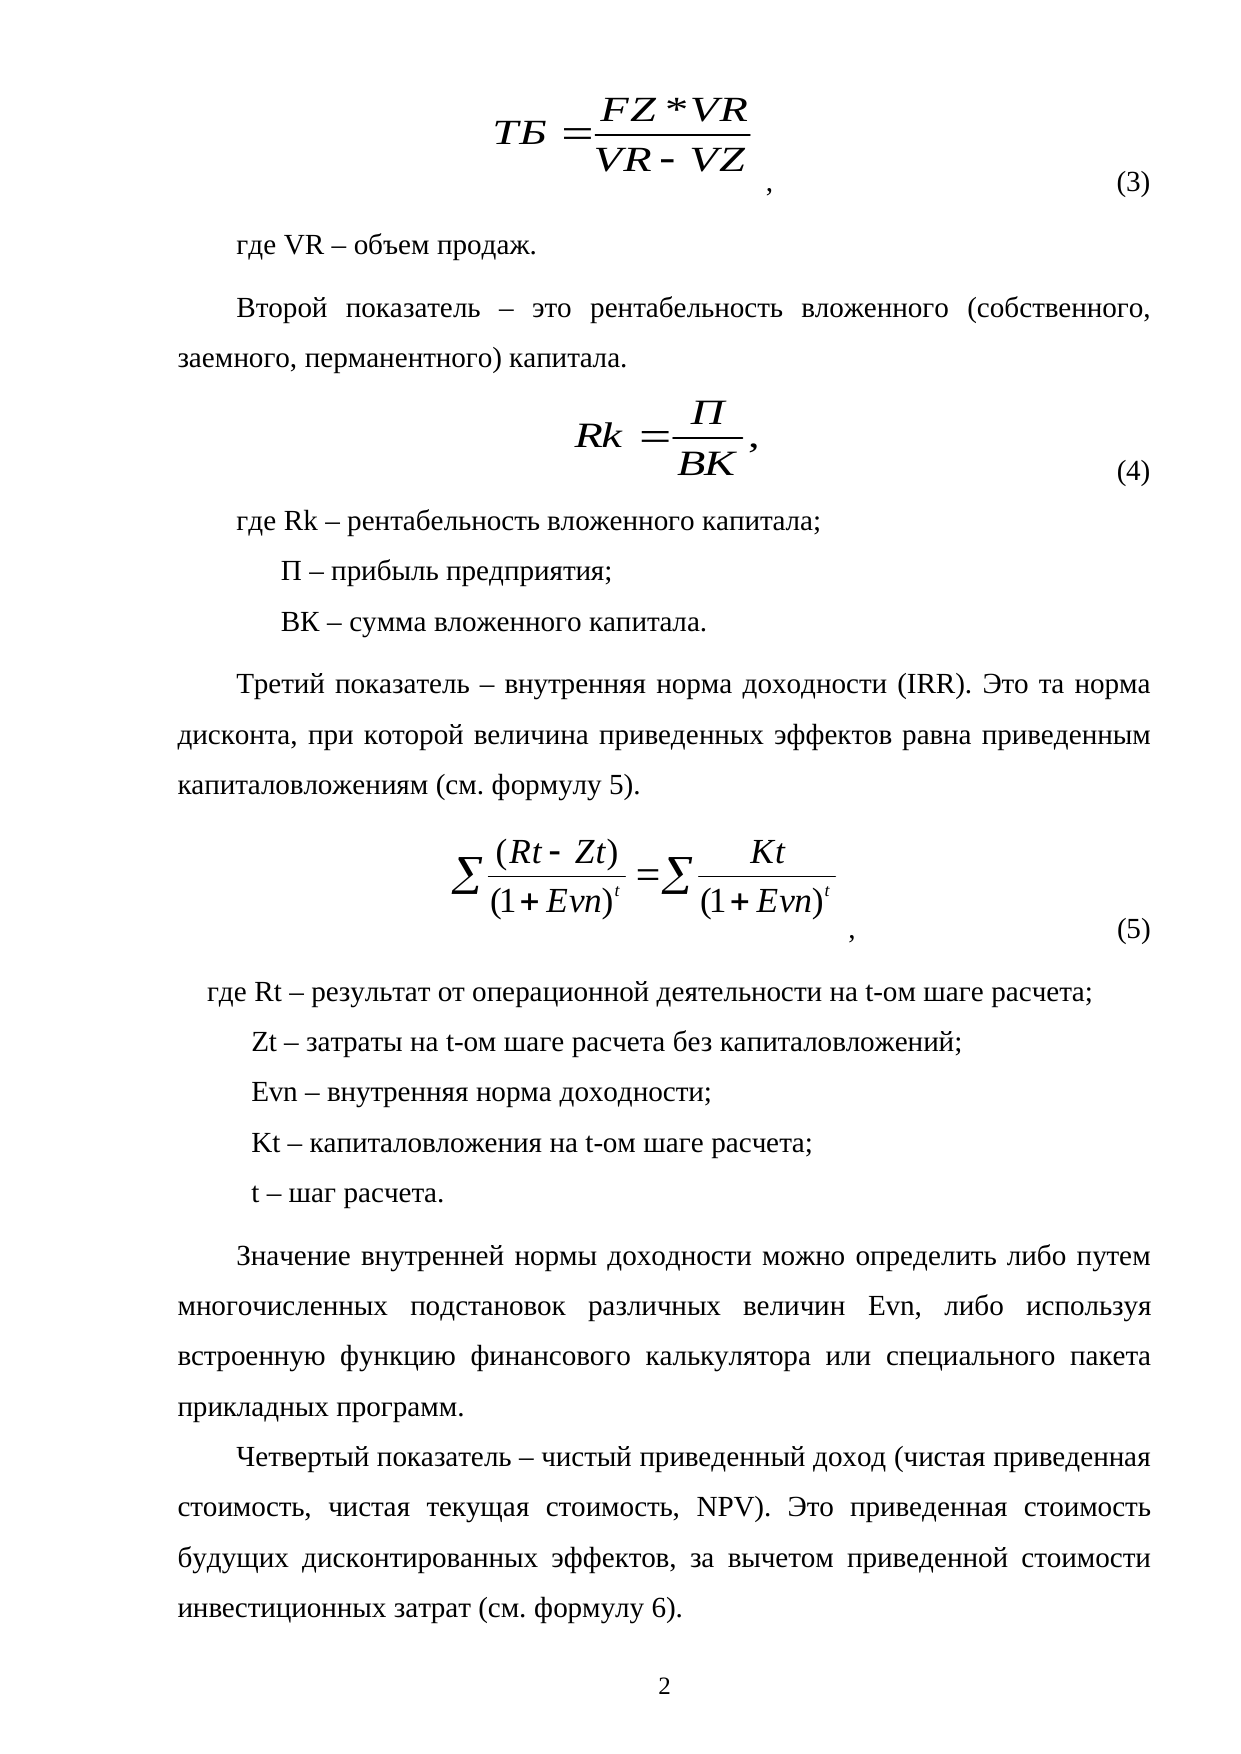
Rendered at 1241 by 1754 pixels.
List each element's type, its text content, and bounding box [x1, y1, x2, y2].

text Evn – внутренняя норма доходности; [177, 1074, 1152, 1108]
text , (3) [177, 89, 1152, 198]
text ВК – сумма вложенного капитала. [177, 604, 1152, 638]
text t – шаг расчета. [177, 1175, 1152, 1209]
text где VR – объем продаж. [177, 228, 1152, 261]
text где Rt – результат от операционной деятельности на t-ом шаге расчета; [177, 974, 1152, 1007]
text , (5) [177, 830, 1152, 945]
text где Rk – рентабельность вложенного капитала; [177, 503, 1152, 537]
text Kt – капиталовложения на t-ом шаге расчета; [177, 1125, 1152, 1158]
text Значение внутренней нормы доходности можно определить либо путем многочисленных подстановок различных величин Evn, либо используя встроенную функцию финансового калькулятора или специального пакета прикладных программ. [177, 1238, 1152, 1422]
text Второй показатель – это рентабельность вложенного (собственного, заемного, перманентного) капитала. [177, 290, 1152, 374]
text Третий показатель – внутренняя норма доходности (IRR). Это та норма дисконта, при которой величина приведенных эффектов равна приведенным капиталовложениям (см. формулу 5). [177, 667, 1152, 801]
text П – прибыль предприятия; [177, 554, 1152, 587]
text (4) [177, 391, 1152, 487]
text Четвертый показатель – чистый приведенный доход (чистая приведенная стоимость, чистая текущая стоимость, NPV). Это приведенная стоимость будущих дисконтированных эффектов, за вычетом приведенной стоимости инвестиционных затрат (см. формулу 6). [177, 1439, 1152, 1624]
text Zt – затраты на t-ом шаге расчета без капиталовложений; [177, 1024, 1152, 1058]
